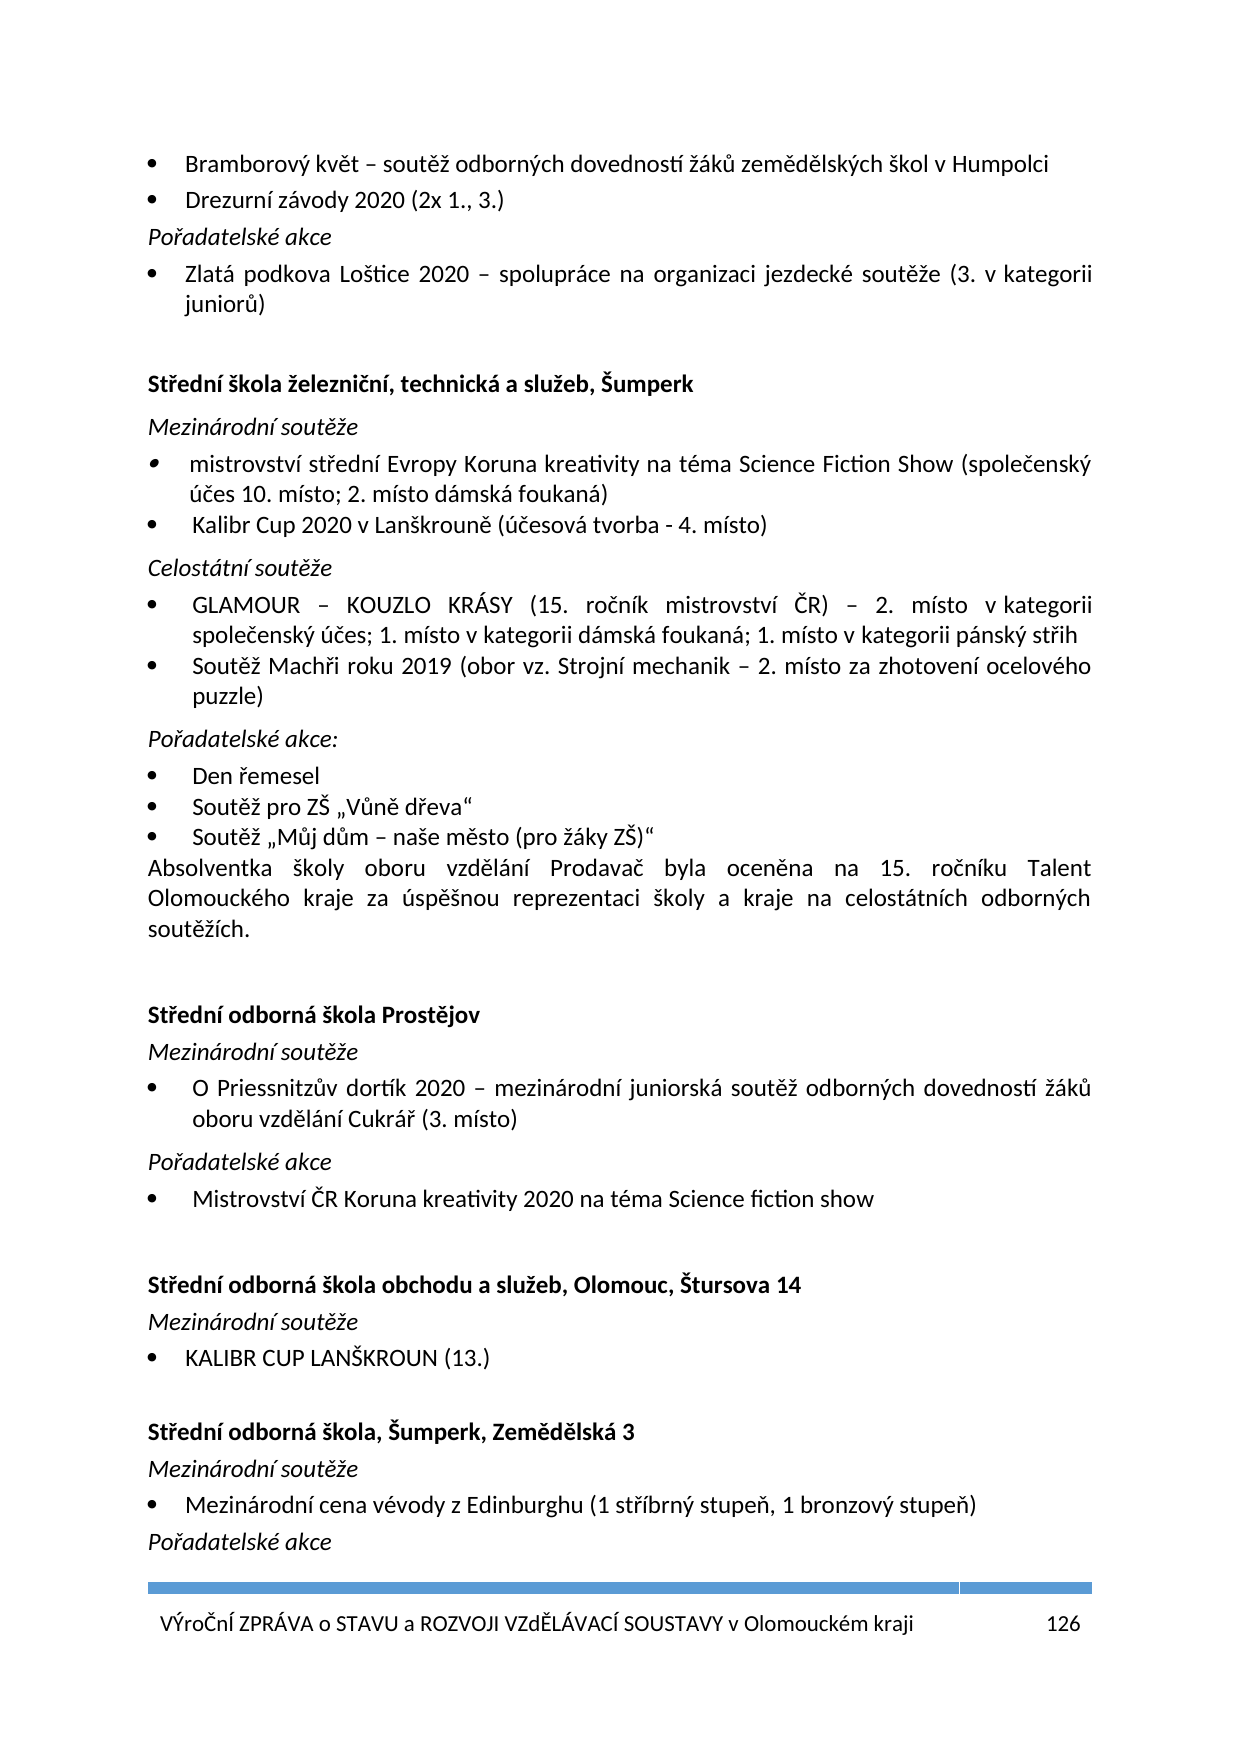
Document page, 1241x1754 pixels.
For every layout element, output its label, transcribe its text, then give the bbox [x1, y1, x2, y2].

list Den řemesel [148, 760, 1092, 791]
text Mezinárodní soutěže [148, 1453, 1092, 1483]
list Drezurní závody 2020 (2x 1., 3.) [148, 184, 1092, 215]
list Soutěž pro ZŠ „Vůně dřeva“ [148, 791, 1092, 821]
text Střední škola železniční, technická a služeb, Šumperk [148, 368, 1092, 399]
text Střední odborná škola obchodu a služeb, Olomouc, Štursova 14 [148, 1269, 1092, 1299]
text Celostátní soutěže [148, 552, 1092, 583]
list mistrovství střední Evropy Koruna kreativity na téma Science Fiction Show (společenský účes 10. místo; 2. místo dámská foukaná) [148, 448, 1092, 509]
text Mezinárodní soutěže [148, 1036, 1092, 1066]
list Mezinárodní cena vévody z Edinburghu (1 stříbrný stupeň, 1 bronzový stupeň) [148, 1489, 1092, 1520]
text Pořadatelské akce: [148, 723, 1092, 754]
list Soutěž Machři roku 2019 (obor vz. Strojní mechanik – 2. místo za zhotovení ocelového puzzle) [148, 650, 1092, 711]
text Pořadatelské akce [148, 1146, 1092, 1177]
text Pořadatelské akce [148, 1526, 1092, 1557]
list Bramborový květ – soutěž odborných dovedností žáků zemědělských škol v Humpolci [148, 148, 1092, 178]
list KALIBR CUP LANŠKROUN (13.) [148, 1342, 1092, 1373]
text Střední odborná škola Prostějov [148, 999, 1092, 1029]
list Zlatá podkova Loštice 2020 – spolupráce na organizaci jezdecké soutěže (3. v kategorii juniorů) [148, 258, 1092, 319]
list Kalibr Cup 2020 v Lanškrouně (účesová tvorba - 4. místo) [148, 509, 1092, 540]
list Soutěž „Můj dům – naše město (pro žáky ZŠ)“ [148, 821, 1092, 852]
list O Priessnitzův dortík 2020 – mezinárodní juniorská soutěž odborných dovedností žáků oboru vzdělání Cukrář (3. místo) [148, 1072, 1092, 1133]
text Mezinárodní soutěže [148, 1306, 1092, 1336]
text Absolventka školy oboru vzdělání Prodavač byla oceněna na 15. ročníku Talent Olomouckého kraje za úspěšnou reprezentaci školy a kraje na celostátních odborných soutěžích. [148, 852, 1092, 943]
text Pořadatelské akce [148, 221, 1092, 252]
list GLAMOUR – KOUZLO KRÁSY (15. ročník mistrovství ČR) – 2. místo v kategorii společenský účes; 1. místo v kategorii dámská foukaná; 1. místo v kategorii pánský střih [148, 589, 1092, 650]
text Střední odborná škola, Šumperk, Zemědělská 3 [148, 1416, 1092, 1446]
text Mezinárodní soutěže [148, 411, 1092, 442]
list Mistrovství ČR Koruna kreativity 2020 na téma Science fiction show [148, 1183, 1092, 1213]
